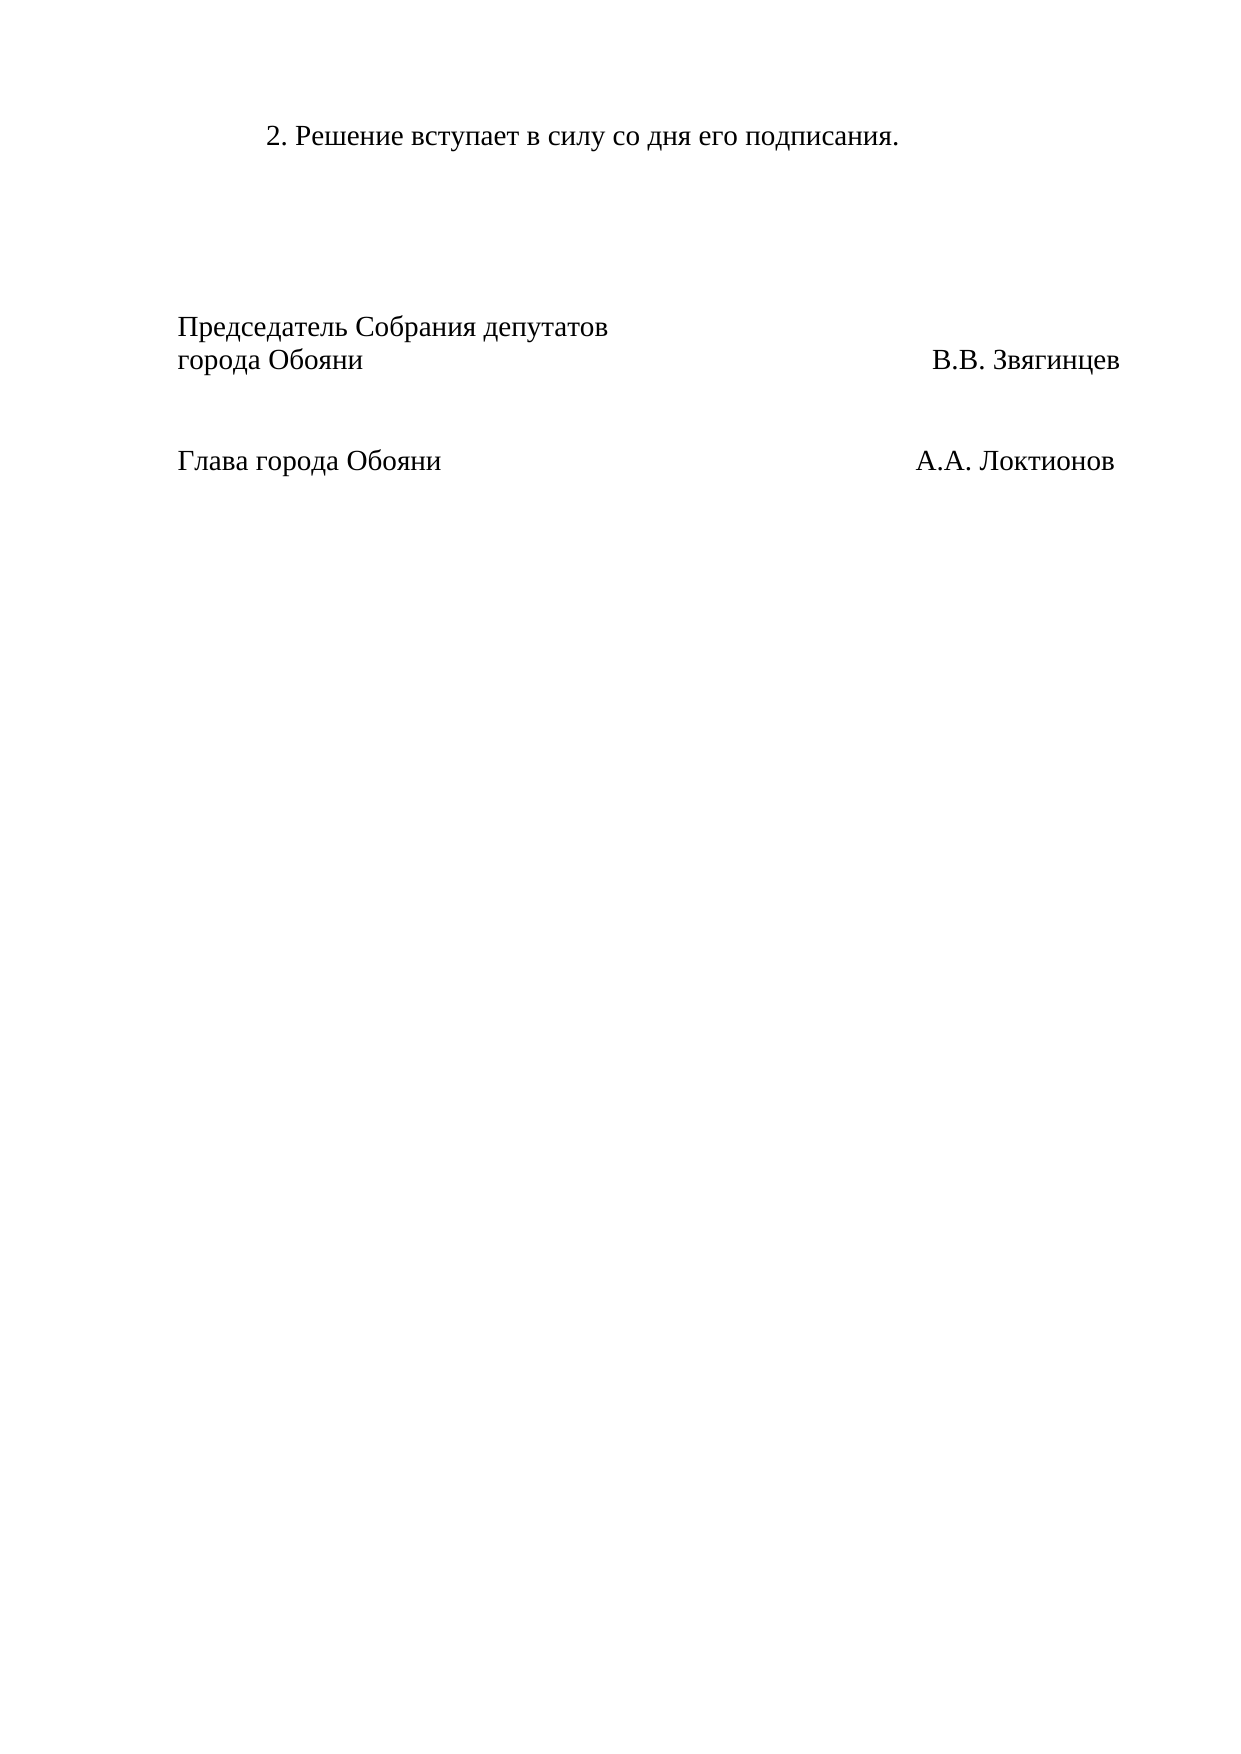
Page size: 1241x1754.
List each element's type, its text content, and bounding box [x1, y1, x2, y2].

text Председатель Собрания депутатов [177, 309, 1122, 342]
text города Обояни В.В. Звягинцев [177, 342, 1122, 376]
text Глава города Обояни А.А. Локтионов [177, 443, 1122, 477]
list Решение вступает в силу со дня его подписания. [177, 118, 1122, 152]
